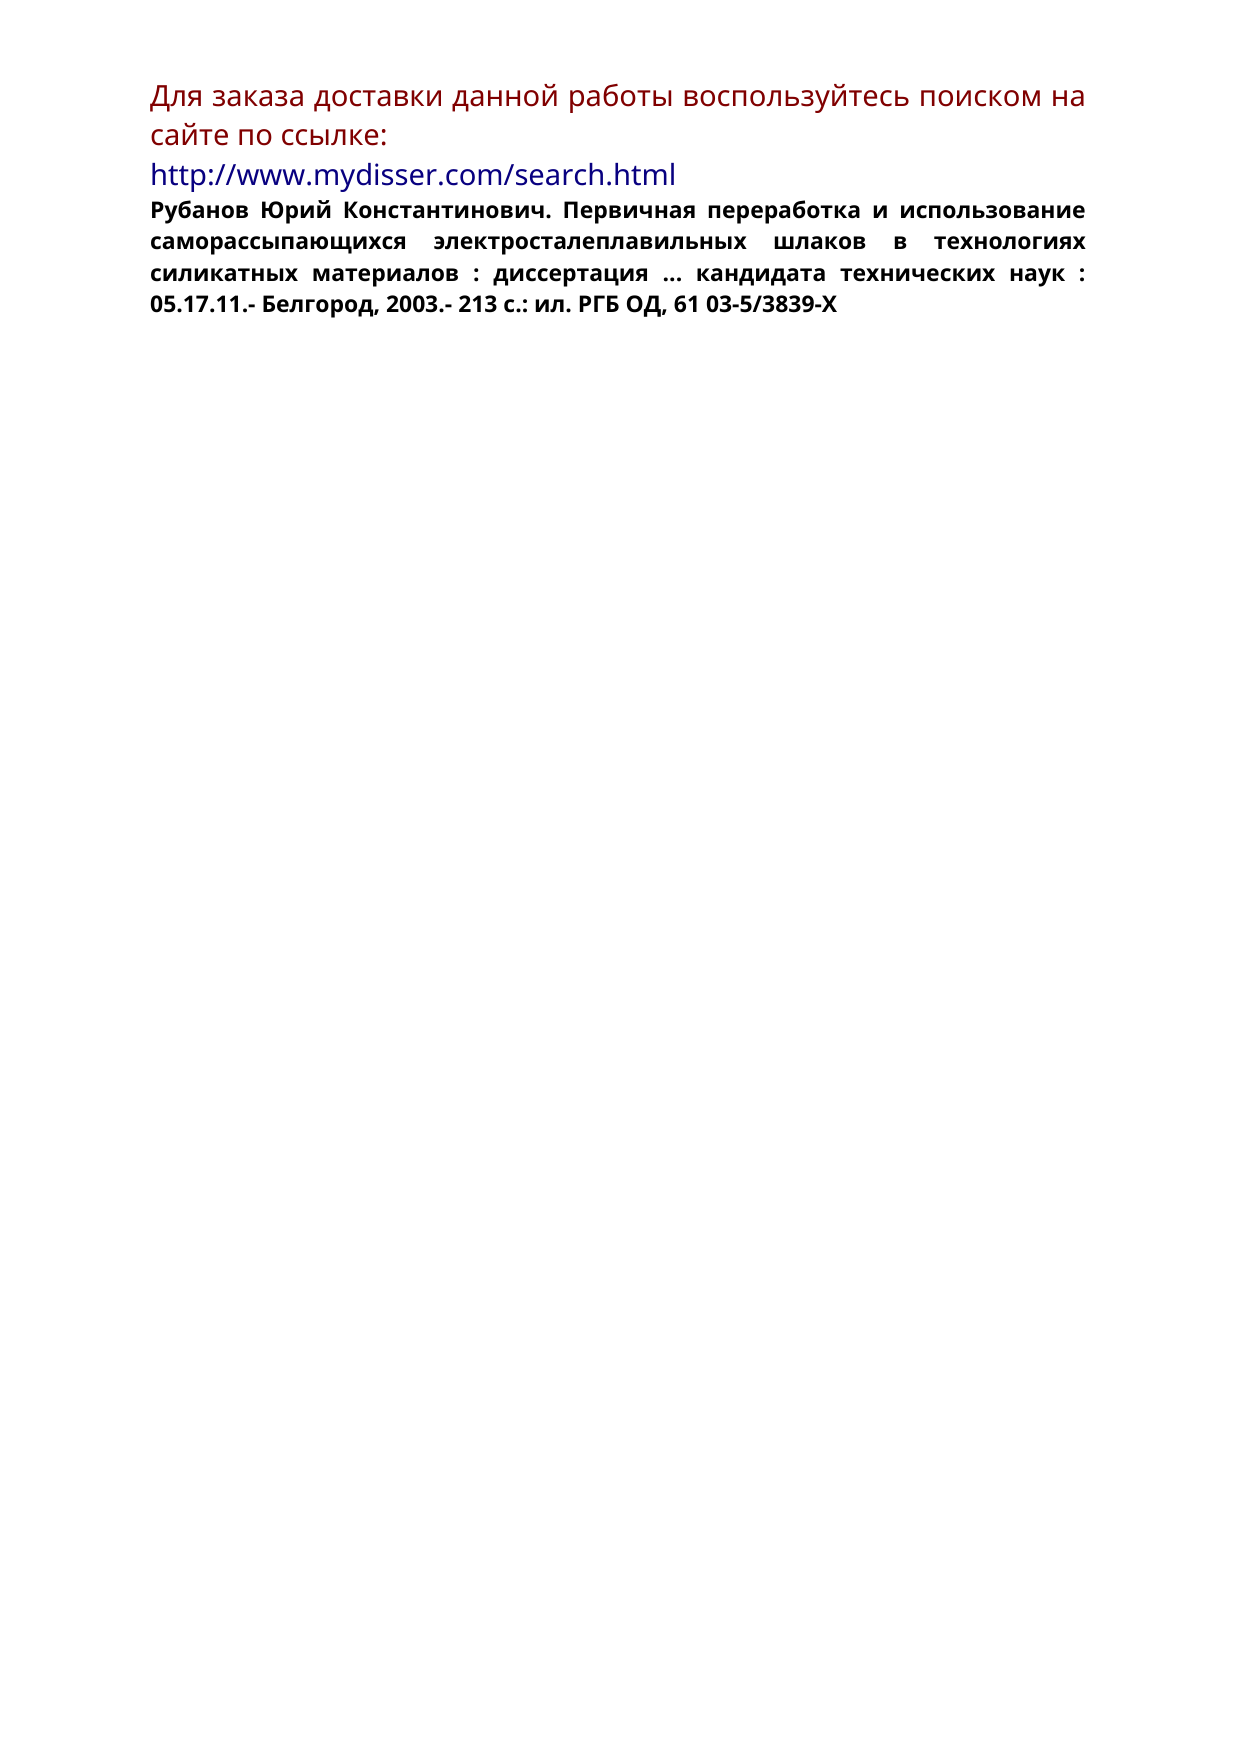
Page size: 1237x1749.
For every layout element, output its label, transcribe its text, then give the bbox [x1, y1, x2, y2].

text Рубанов Юрий Константинович. Первичная переработка и использование саморассыпающихся электросталеплавильных шлаков в технологиях силикатных материалов : диссертация ... кандидата технических наук : 05.17.11.- Белгород, 2003.- 213 с.: ил. РГБ ОД, 61 03-5/3839-X [150, 194, 1086, 319]
